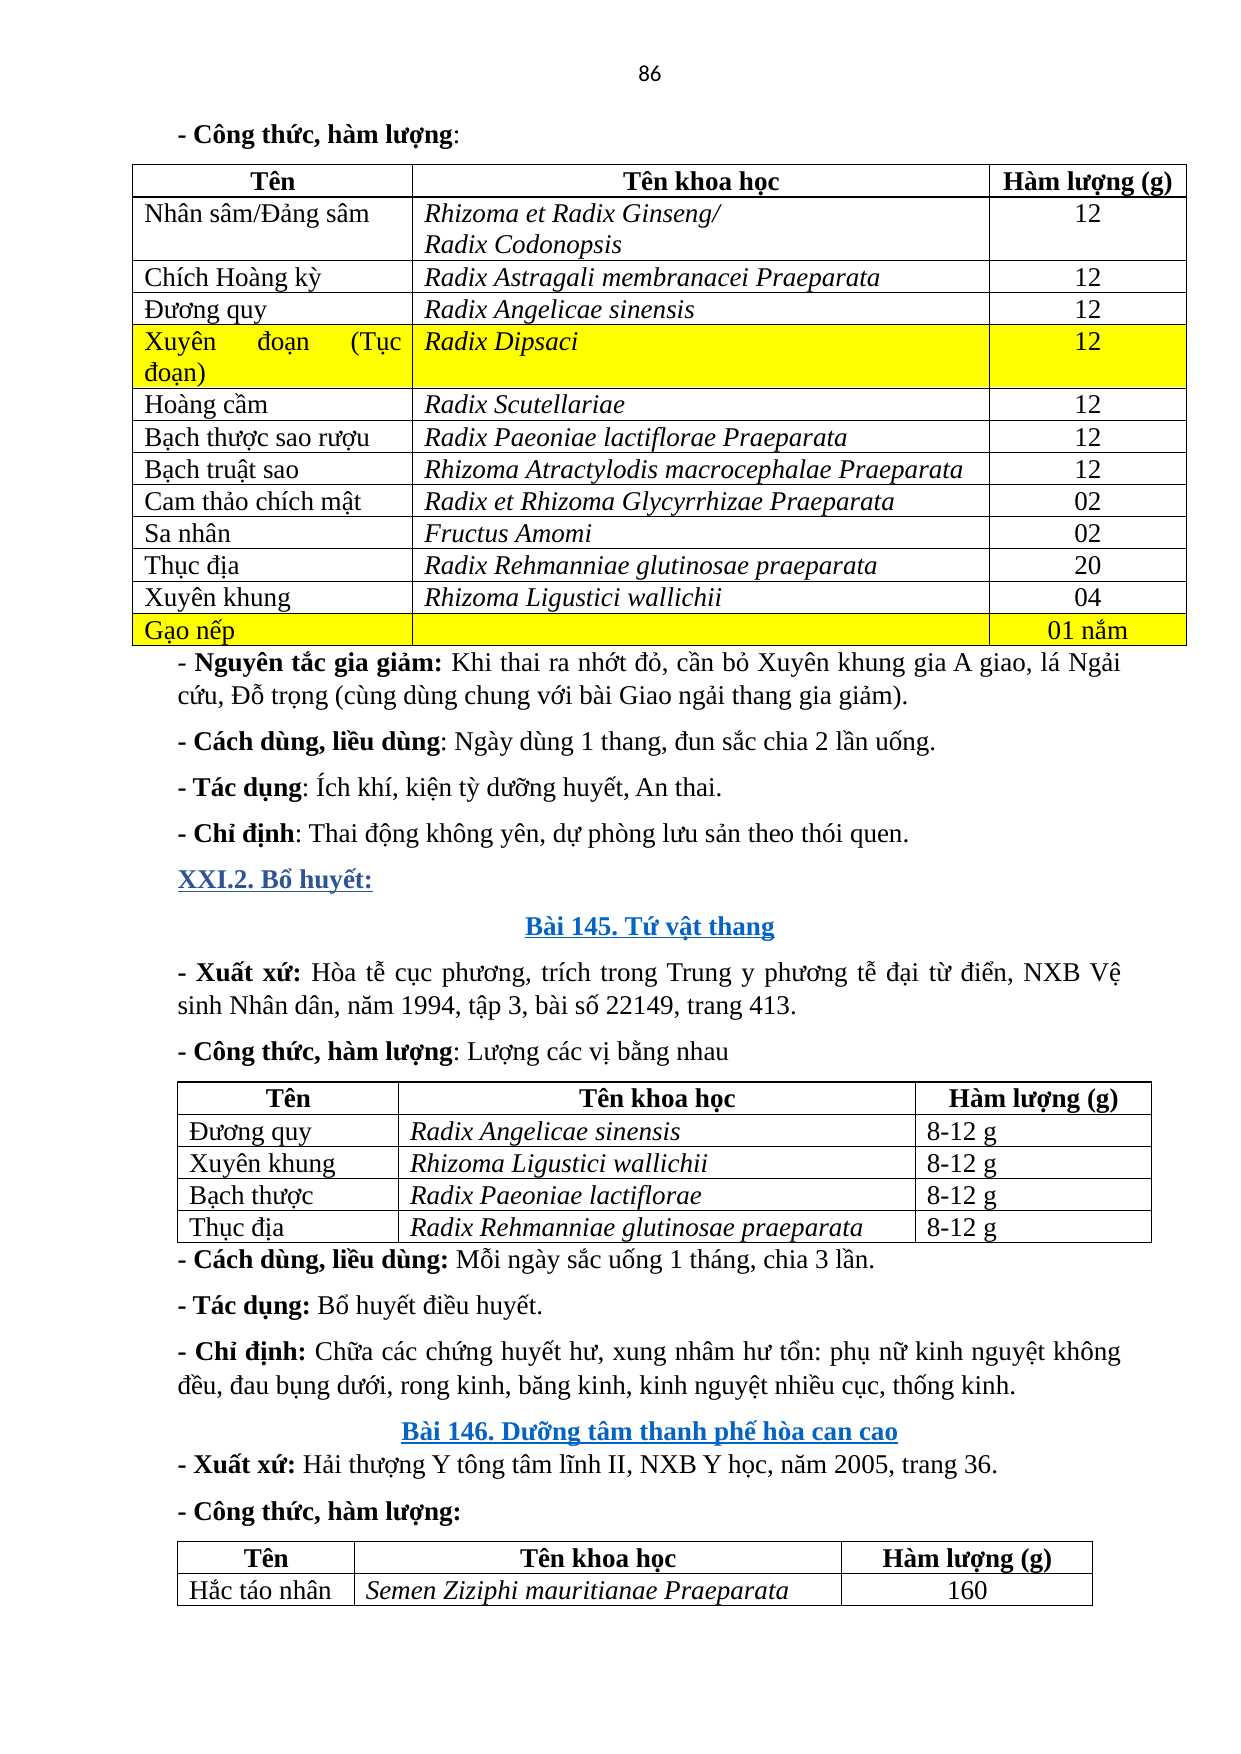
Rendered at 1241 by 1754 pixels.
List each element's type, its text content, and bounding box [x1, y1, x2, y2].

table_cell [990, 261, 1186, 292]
text - Tác dụng: Ích khí, kiện tỳ dưỡng huyết, An thai. [177, 772, 1122, 803]
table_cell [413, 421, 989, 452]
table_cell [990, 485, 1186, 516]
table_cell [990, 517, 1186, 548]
text - Xuất xứ: Hải thượng Y tông tâm lĩnh II, NXB Y học, năm 2005, trang 36. [177, 1448, 1122, 1480]
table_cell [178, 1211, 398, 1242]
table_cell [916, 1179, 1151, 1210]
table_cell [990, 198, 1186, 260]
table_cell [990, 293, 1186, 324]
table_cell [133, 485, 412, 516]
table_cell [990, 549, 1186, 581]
text - Chỉ định: Chữa các chứng huyết hư, xung nhâm hư tổn: phụ nữ kinh nguyệt không đều, đau bụng dưới, rong kinh, băng kinh, kinh nguyệt nhiều cục, thống kinh. [177, 1335, 1122, 1400]
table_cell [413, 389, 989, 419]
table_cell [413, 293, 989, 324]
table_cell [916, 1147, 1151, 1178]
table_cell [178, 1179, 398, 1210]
subtitle Bài 145. Tứ vật thang [177, 910, 1122, 941]
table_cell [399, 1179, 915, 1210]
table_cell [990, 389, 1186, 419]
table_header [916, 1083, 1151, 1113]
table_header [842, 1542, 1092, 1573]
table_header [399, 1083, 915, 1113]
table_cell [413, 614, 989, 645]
subtitle XXI.2. Bổ huyết: [177, 864, 1122, 895]
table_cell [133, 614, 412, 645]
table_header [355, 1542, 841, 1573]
text - Công thức, hàm lượng: [177, 118, 1122, 149]
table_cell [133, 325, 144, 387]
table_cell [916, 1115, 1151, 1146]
text - Công thức, hàm lượng: Lượng các vị bằng nhau [177, 1035, 1122, 1066]
subtitle Bài 146. Dưỡng tâm thanh phế hòa can cao [177, 1415, 1122, 1446]
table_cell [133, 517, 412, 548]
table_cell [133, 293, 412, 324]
text - Cách dùng, liều dùng: Ngày dùng 1 thang, đun sắc chia 2 lần uống. [177, 726, 1122, 757]
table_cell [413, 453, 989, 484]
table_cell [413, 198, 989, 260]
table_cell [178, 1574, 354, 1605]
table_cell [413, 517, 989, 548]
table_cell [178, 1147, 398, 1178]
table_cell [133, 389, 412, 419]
text - Xuất xứ: Hòa tễ cục phương, trích trong Trung y phương tễ đại từ điển, NXB Vệ sinh Nhân dân, năm 1994, tập 3, bài số 22149, trang 413. [177, 956, 1122, 1020]
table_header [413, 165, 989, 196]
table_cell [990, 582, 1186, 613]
text - Công thức, hàm lượng: [177, 1494, 1122, 1526]
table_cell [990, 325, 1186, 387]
text - Tác dụng: Bổ huyết điều huyết. [177, 1289, 1122, 1321]
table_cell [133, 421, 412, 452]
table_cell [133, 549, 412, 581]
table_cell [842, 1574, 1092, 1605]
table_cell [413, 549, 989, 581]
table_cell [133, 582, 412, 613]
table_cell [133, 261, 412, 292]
text - Cách dùng, liều dùng: Mỗi ngày sắc uống 1 tháng, chia 3 lần. [177, 1243, 1122, 1274]
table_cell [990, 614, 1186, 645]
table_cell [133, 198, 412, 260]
text - Chỉ định: Thai động không yên, dự phòng lưu sản theo thói quen. [177, 818, 1122, 849]
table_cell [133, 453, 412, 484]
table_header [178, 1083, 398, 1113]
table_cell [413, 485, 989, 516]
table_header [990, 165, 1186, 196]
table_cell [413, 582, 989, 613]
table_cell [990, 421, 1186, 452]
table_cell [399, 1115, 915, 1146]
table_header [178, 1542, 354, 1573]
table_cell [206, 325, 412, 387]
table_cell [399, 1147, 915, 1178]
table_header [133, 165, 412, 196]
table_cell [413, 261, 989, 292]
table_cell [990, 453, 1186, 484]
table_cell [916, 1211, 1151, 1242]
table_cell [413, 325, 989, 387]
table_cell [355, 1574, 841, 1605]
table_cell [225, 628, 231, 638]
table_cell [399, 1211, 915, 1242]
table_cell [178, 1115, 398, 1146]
text - Nguyên tắc gia giảm: Khi thai ra nhớt đỏ, cần bỏ Xuyên khung gia A giao, lá Ngải cứu, Đỗ trọng (cùng dùng chung với bài Giao ngải thang gia giảm). [177, 646, 1122, 711]
